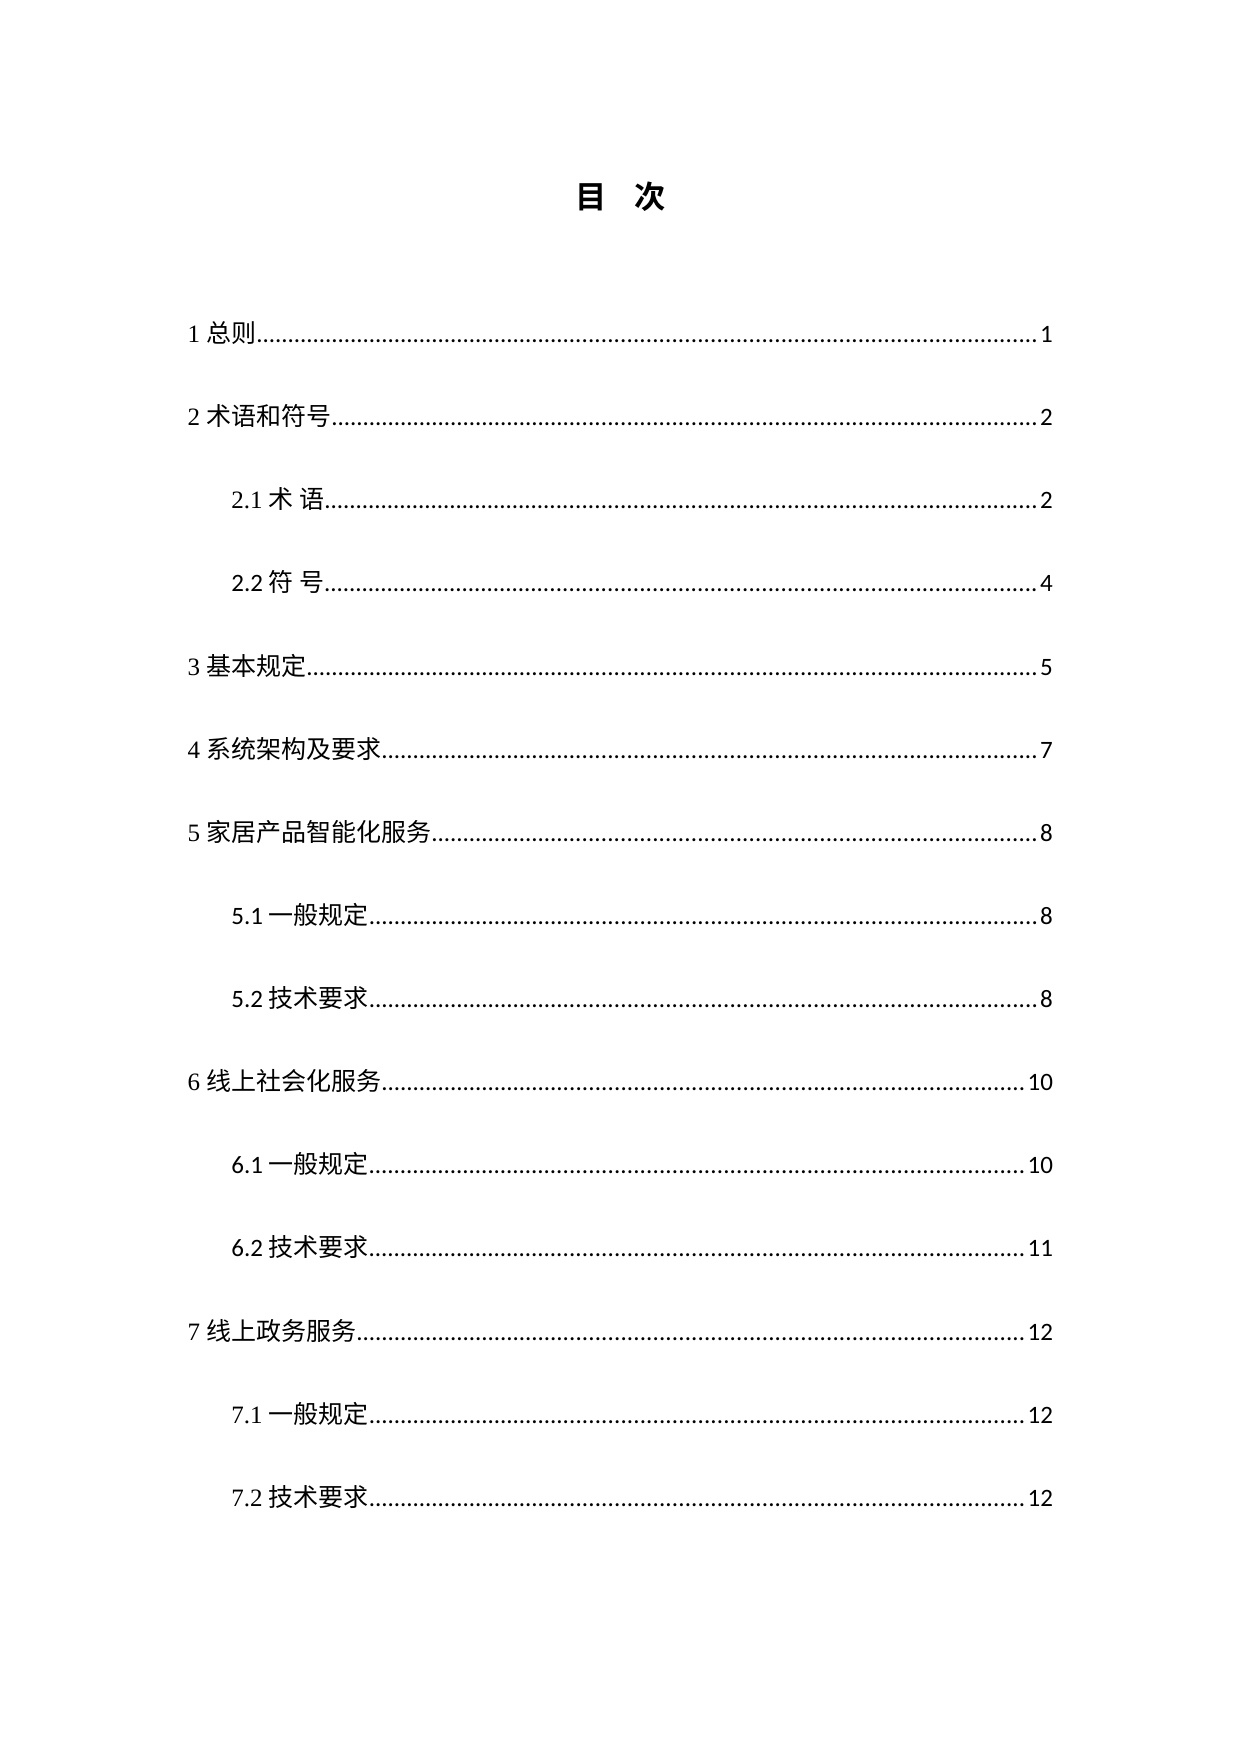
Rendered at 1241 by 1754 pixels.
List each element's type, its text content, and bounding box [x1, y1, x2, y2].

text 目 次 [187, 162, 1053, 227]
